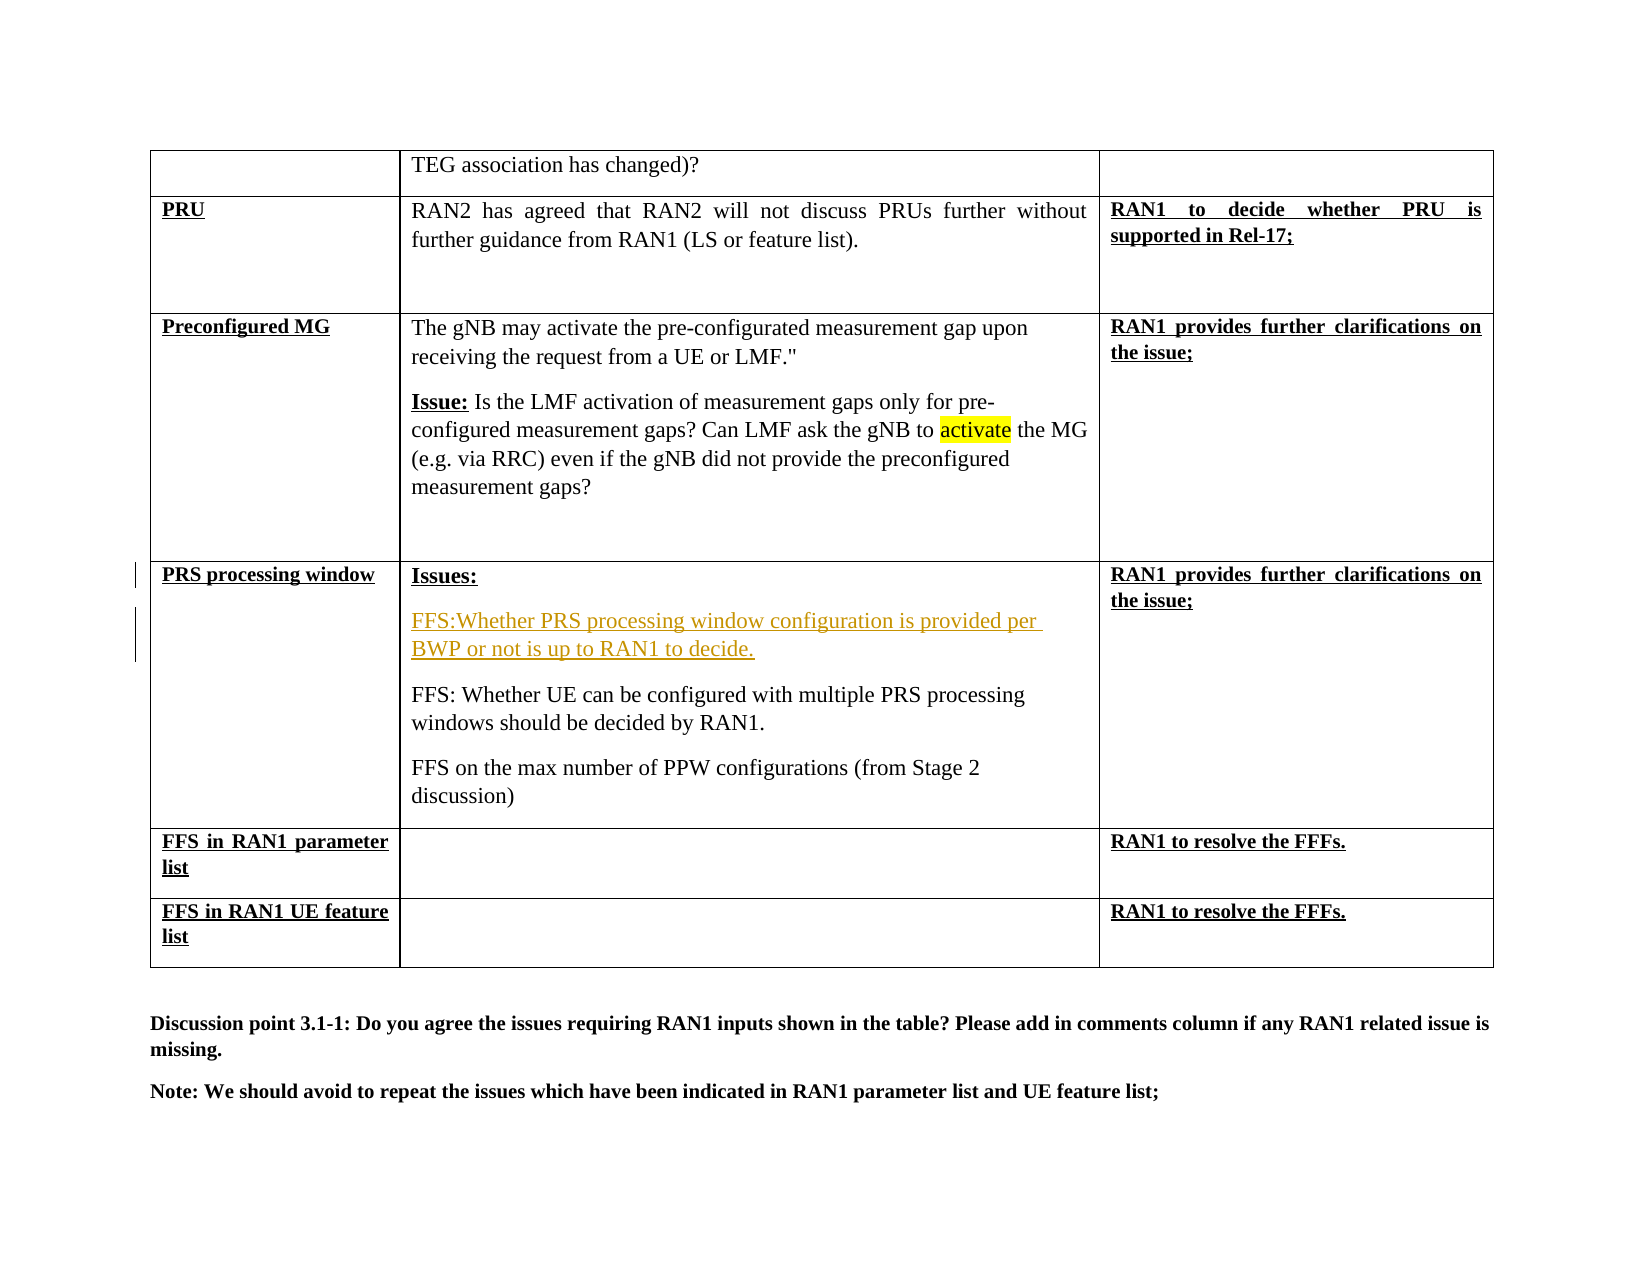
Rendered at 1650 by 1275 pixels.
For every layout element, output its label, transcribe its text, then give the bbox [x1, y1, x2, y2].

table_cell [1100, 151, 1493, 196]
table_cell RAN1 to resolve the FFFs. [1100, 829, 1493, 897]
table_cell Preconfigured MG [151, 314, 399, 561]
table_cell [401, 151, 1099, 196]
table_cell Issues: FFS: Whether UE can be configured with multiple PRS processing windows should be decided by RAN1. FFS on the max number of PPW configurations (from Stage 2 discussion) [401, 562, 1099, 828]
text Discussion point 3.1-1: Do you agree the issues requiring RAN1 inputs shown in the table? Please add in comments column if any RAN1 related issue is missing. [150, 1011, 1500, 1061]
table_cell [401, 829, 1099, 897]
table_cell RAN1 to decide whether PRU is supported in Rel-17; [1100, 197, 1493, 313]
table_cell FFS in RAN1 UE feature list [151, 899, 399, 967]
table_cell RAN1 provides further clarifications on the issue; [1100, 562, 1493, 828]
table_cell FFS in RAN1 parameter list [151, 829, 399, 897]
table_cell RAN1 provides further clarifications on the issue; [1100, 314, 1493, 561]
table_cell RAN2 has agreed that RAN2 will not discuss PRUs further without further guidance from RAN1 (LS or feature list). [401, 197, 1099, 313]
table_cell The gNB may activate the pre-configurated measurement gap upon receiving the request from a UE or LMF." Issue: Is the LMF activation of measurement gaps only for pre-configured measurement gaps? Can LMF ask the gNB to activate the MG (e.g. via RRC) even if the gNB did not provide the preconfigured measurement gaps? [401, 314, 1099, 561]
table_cell PRU [151, 197, 399, 313]
table_cell RAN1 to resolve the FFFs. [1100, 899, 1493, 967]
table_cell [401, 899, 1099, 967]
table_cell PRS processing window [151, 562, 399, 828]
text Note: We should avoid to repeat the issues which have been indicated in RAN1 parameter list and UE feature list; [150, 1079, 1500, 1103]
